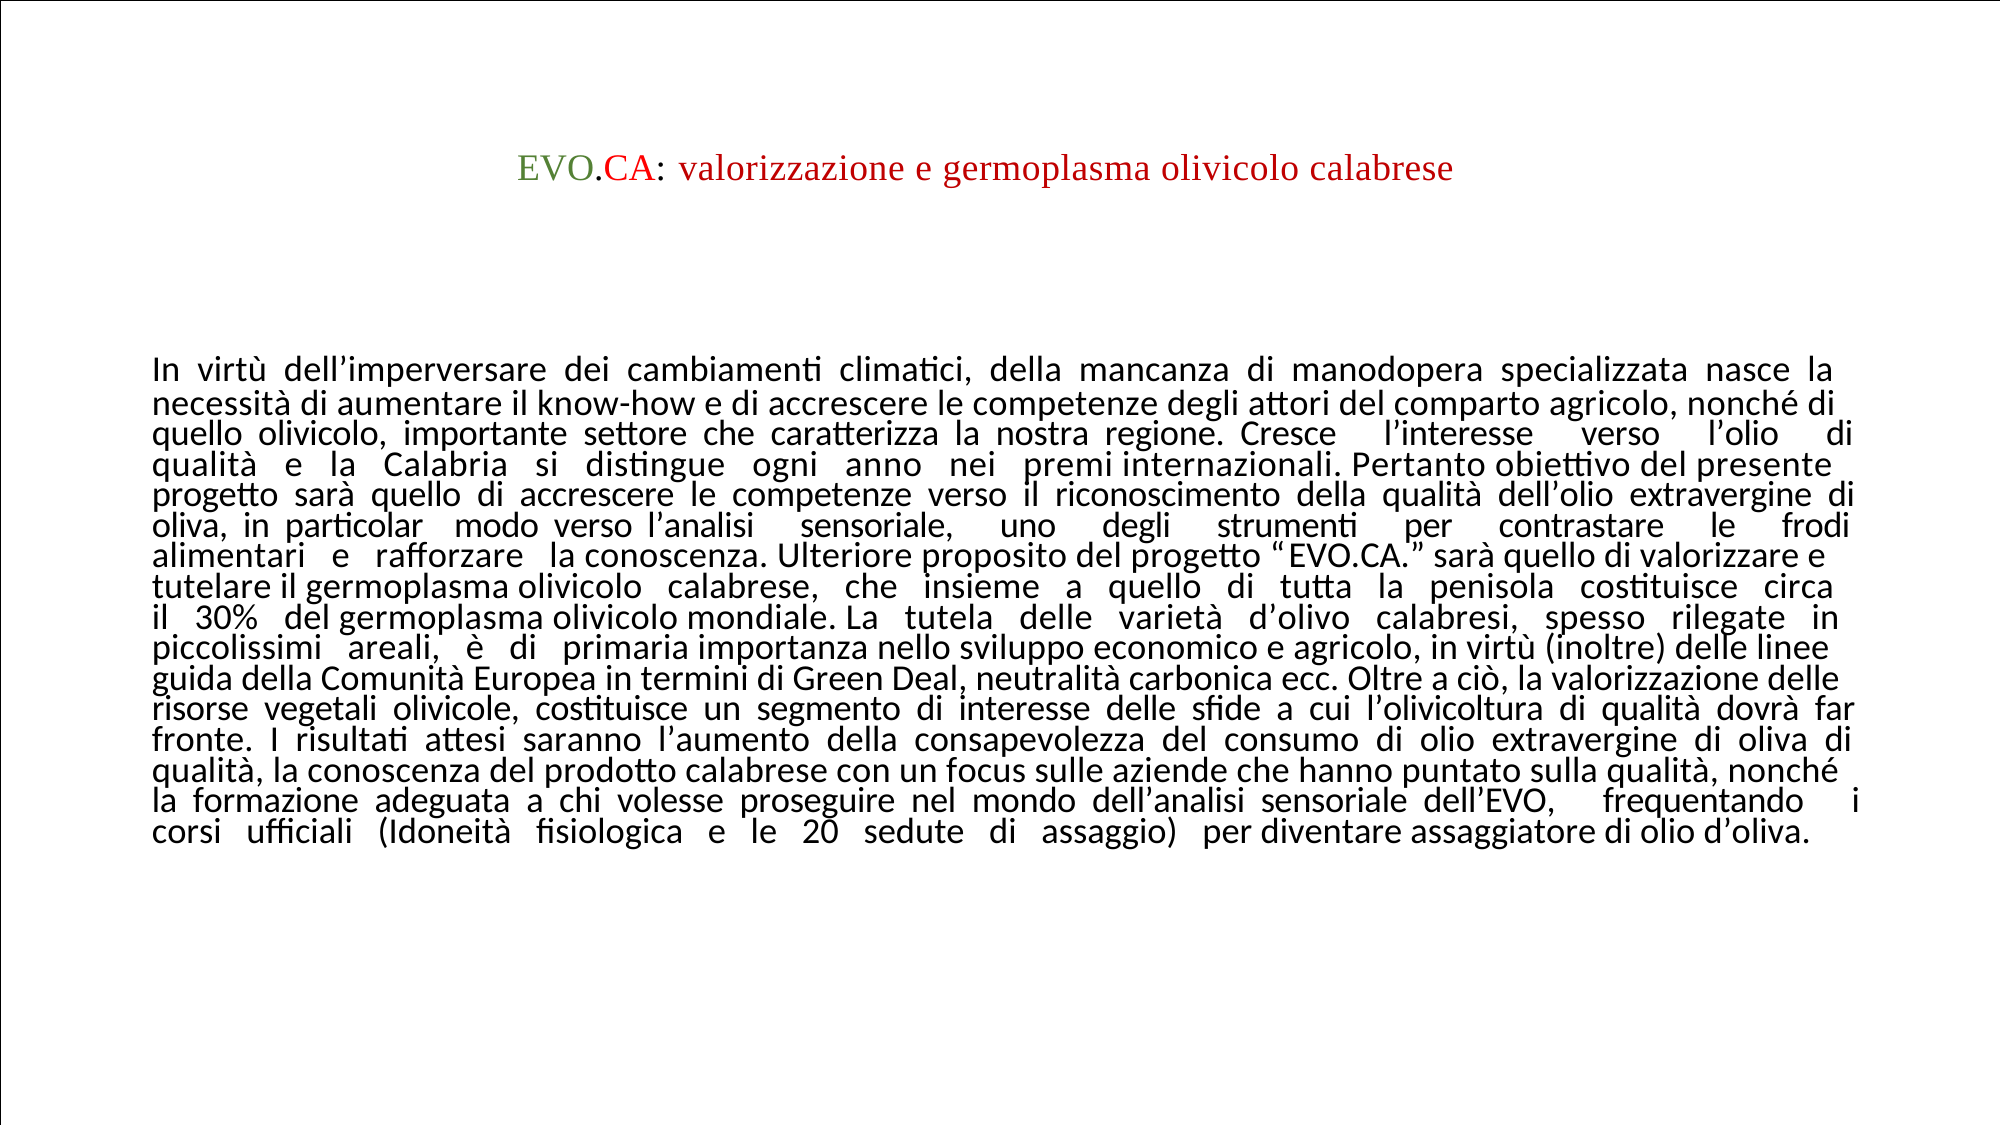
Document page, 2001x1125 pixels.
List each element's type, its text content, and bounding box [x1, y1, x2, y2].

text piccolissimi areali, è di primaria importanza nello sviluppo economico e agricolo, in virtù (inoltre) delle linee [152, 635, 2000, 666]
text la formazione adeguata a chi volesse proseguire nel mondo dell’analisi sensoriale dell’EVO, frequentando i [152, 788, 2000, 819]
text In virtù dell’imperversare dei cambiamenti climatici, della mancanza di manodopera specializzata nasce la [152, 346, 2000, 391]
text EVO.CA: valorizzazione e germoplasma olivicolo calabrese [517, 146, 2000, 189]
text oliva, in particolar modo verso l’analisi sensoriale, uno degli strumenti per contrastare le frodi [152, 513, 2000, 543]
text risorse vegetali olivicole, costituisce un segmento di interesse delle sfide a cui l’olivicoltura di qualità dovrà far [152, 696, 2000, 727]
text quello olivicolo, importante settore che caratterizza la nostra regione. Cresce l’interesse verso l’olio di [152, 421, 2000, 452]
text qualità, la conoscenza del prodotto calabrese con un focus sulle aziende che hanno puntato sulla qualità, nonché [152, 757, 2000, 788]
text il 30% del germoplasma olivicolo mondiale. La tutela delle varietà d’olivo calabresi, spesso rilegate in [152, 605, 2000, 635]
text qualità e la Calabria si distingue ogni anno nei premi internazionali. Pertanto obiettivo del presente [152, 452, 2000, 482]
text progetto sarà quello di accrescere le competenze verso il riconoscimento della qualità dell’olio extravergine di [152, 482, 2000, 513]
text guida della Comunità Europea in termini di Green Deal, neutralità carbonica ecc. Oltre a ciò, la valorizzazione delle [152, 666, 2000, 696]
text necessità di aumentare il know-how e di accrescere le competenze degli attori del comparto agricolo, nonché di [152, 391, 2000, 421]
text tutelare il germoplasma olivicolo calabrese, che insieme a quello di tutta la penisola costituisce circa [152, 574, 2000, 605]
text fronte. I risultati attesi saranno l’aumento della consapevolezza del consumo di olio extravergine di oliva di [152, 727, 2000, 757]
text corsi ufficiali (Idoneità fisiologica e le 20 sedute di assaggio) per diventare assaggiatore di olio d’oliva. [152, 819, 2000, 849]
text alimentari e rafforzare la conoscenza. Ulteriore proposito del progetto “EVO.CA.” sarà quello di valorizzare e [152, 543, 2000, 574]
